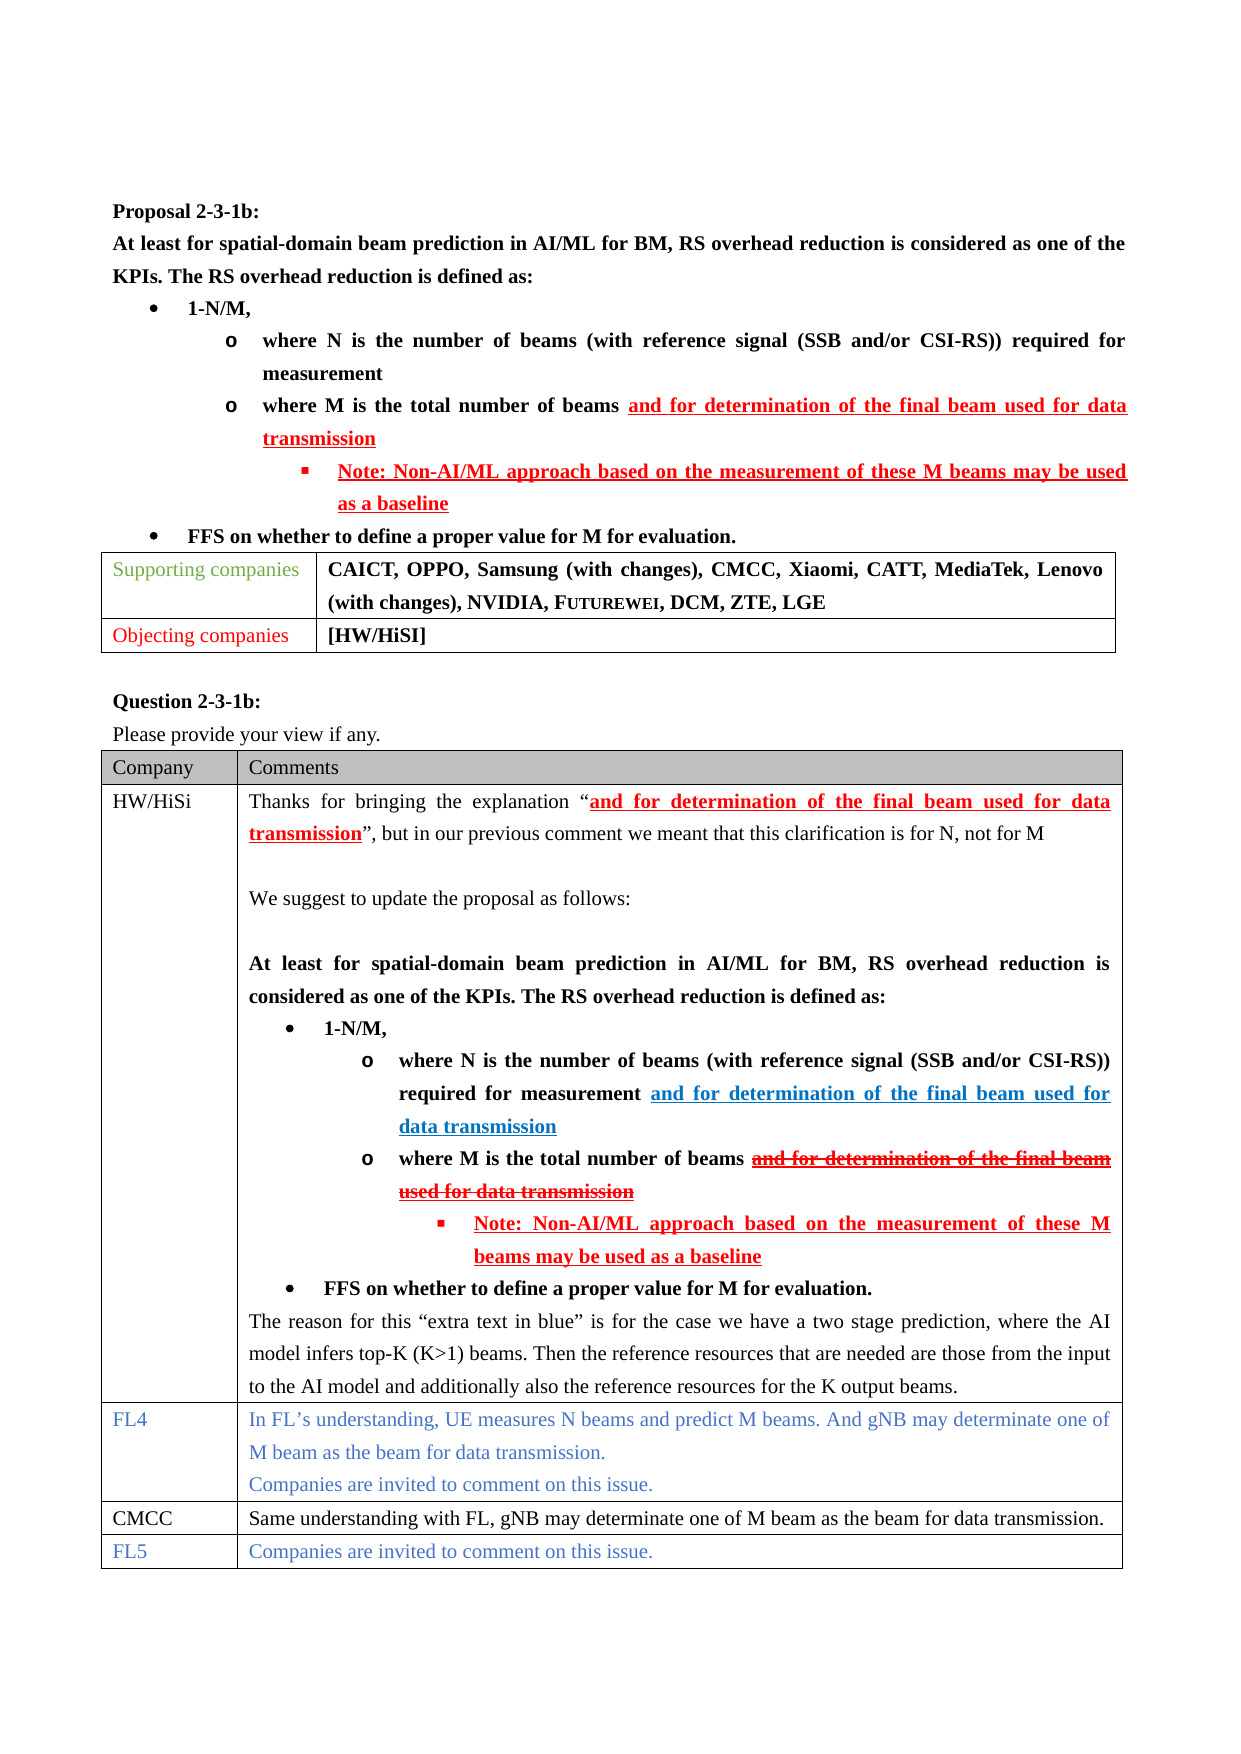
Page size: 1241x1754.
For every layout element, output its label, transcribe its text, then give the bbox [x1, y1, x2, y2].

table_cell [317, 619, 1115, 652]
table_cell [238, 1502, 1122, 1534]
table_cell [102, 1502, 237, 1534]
list FFS on whether to define a proper value for M for evaluation. [150, 519, 1128, 552]
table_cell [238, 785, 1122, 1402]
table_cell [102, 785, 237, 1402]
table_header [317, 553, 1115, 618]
list where M is the total number of beams and for determination of the final beam used for data transmission [225, 389, 1128, 454]
text Proposal 2-3-1b: [112, 194, 1128, 227]
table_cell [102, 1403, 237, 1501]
text At least for spatial-domain beam prediction in AI/ML for BM, RS overhead reduction is considered as one of the KPIs. The RS overhead reduction is defined as: [112, 227, 1128, 292]
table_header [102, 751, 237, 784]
list 1-N/M, [150, 292, 1128, 324]
list Note: Non-AI/ML approach based on the measurement of these M beams may be used as a baseline [300, 454, 1128, 519]
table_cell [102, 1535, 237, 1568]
list where N is the number of beams (with reference signal (SSB and/or CSI-RS)) required for measurement [225, 324, 1128, 389]
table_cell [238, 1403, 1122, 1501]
text Question 2-3-1b: [112, 685, 1128, 718]
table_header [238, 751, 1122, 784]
text Please provide your view if any. [112, 718, 1128, 750]
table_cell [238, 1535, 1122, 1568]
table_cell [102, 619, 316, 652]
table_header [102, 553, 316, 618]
